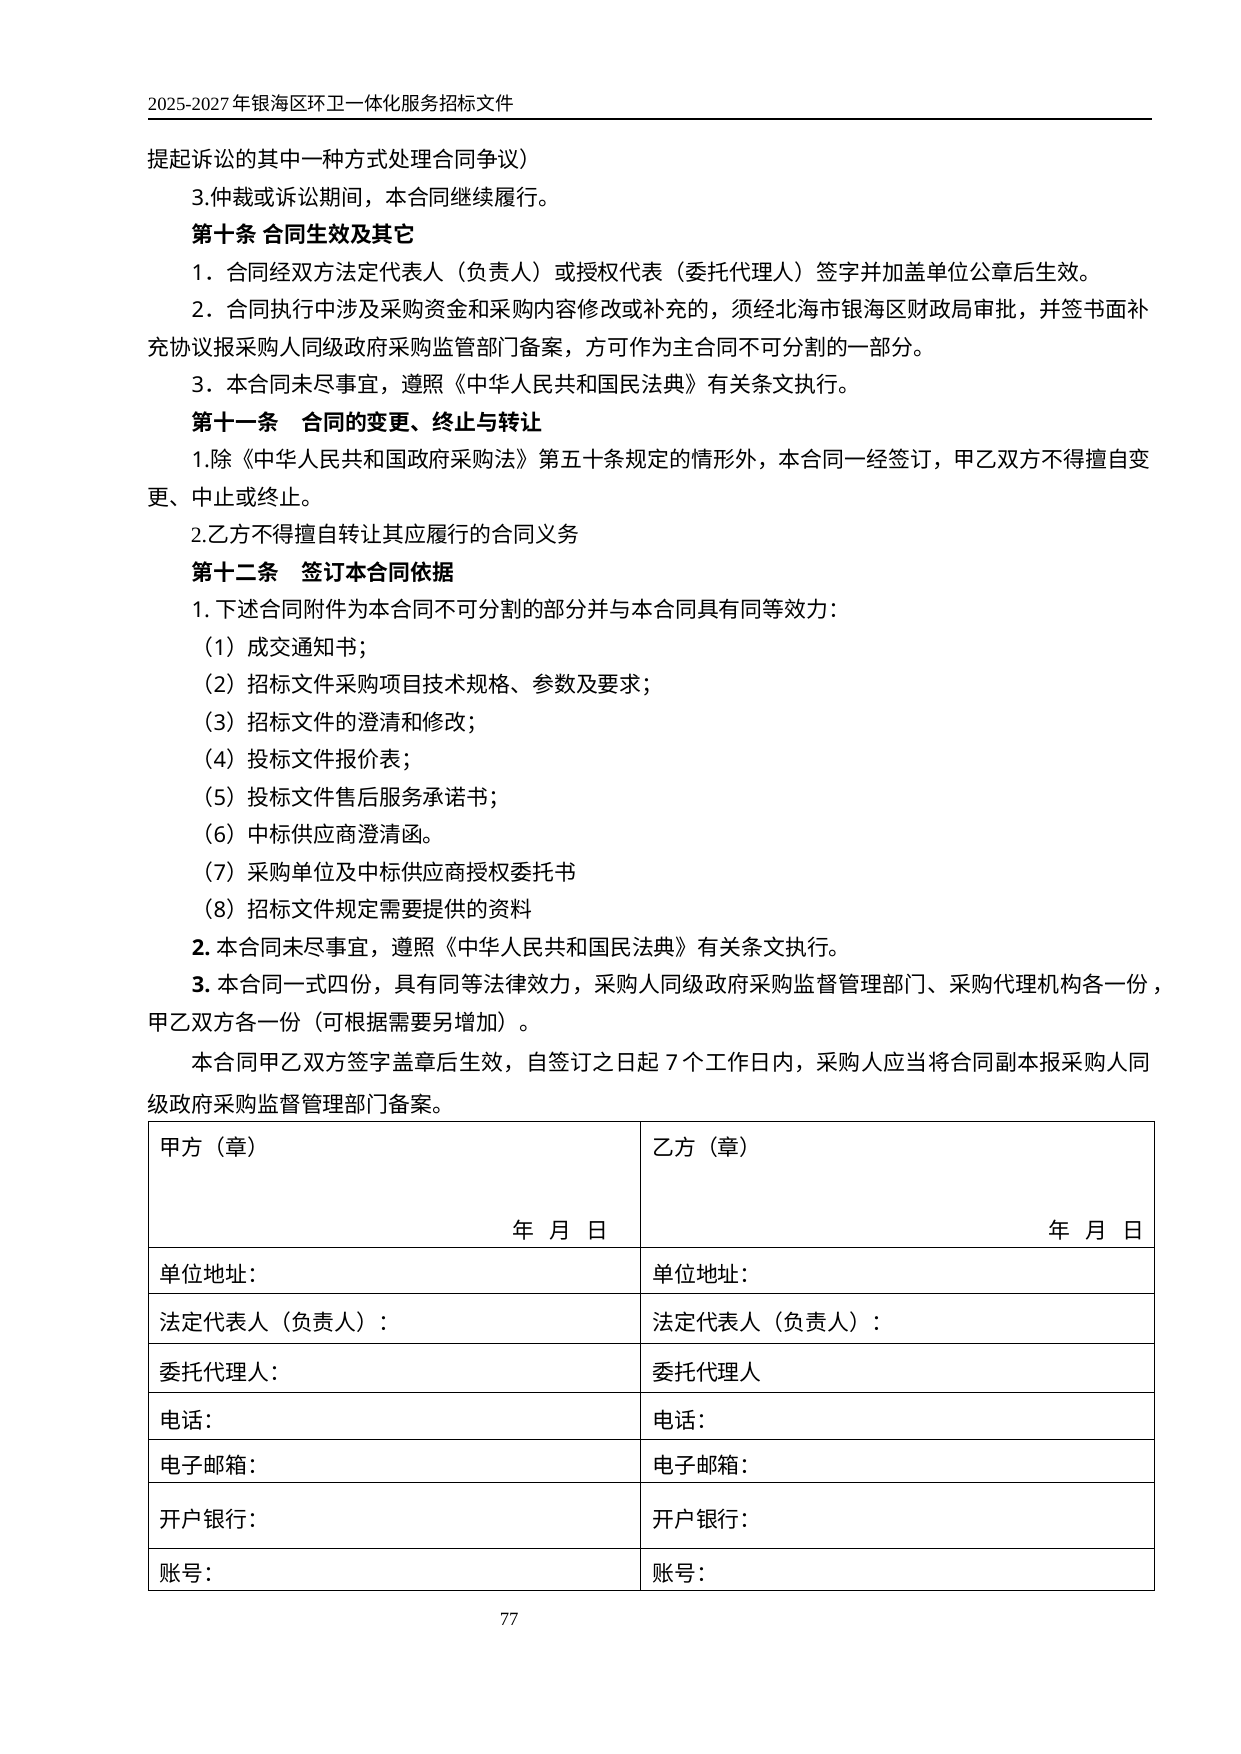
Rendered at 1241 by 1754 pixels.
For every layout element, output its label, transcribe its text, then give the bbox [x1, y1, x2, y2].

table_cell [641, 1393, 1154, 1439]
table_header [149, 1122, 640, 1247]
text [148, 137, 1152, 175]
text （5）投标文件售后服务承诺书； [148, 775, 1152, 812]
text 第十二条 签订本合同依据 [148, 550, 1152, 587]
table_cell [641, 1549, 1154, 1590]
text 2.乙方不得擅自转让其应履行的合同义务 [148, 512, 1152, 550]
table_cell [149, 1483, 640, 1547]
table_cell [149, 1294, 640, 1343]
text 1.除《中华人民共和国政府采购法》第五十条规定的情形外，本合同一经签订，甲乙双方不得擅自变更、中止或终止。 [148, 437, 1152, 512]
text （1）成交通知书； [148, 625, 1152, 662]
text （6）中标供应商澄清函。 [148, 812, 1152, 850]
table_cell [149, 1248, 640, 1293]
text （8）招标文件规定需要提供的资料 [148, 887, 1152, 925]
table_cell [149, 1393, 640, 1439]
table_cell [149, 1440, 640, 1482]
text 3.仲裁或诉讼期间，本合同继续履行。 [148, 175, 1152, 212]
text （3）招标文件的澄清和修改； [148, 700, 1152, 737]
text 2．合同执行中涉及采购资金和采购内容修改或补充的，须经北海市银海区财政局审批，并签书面补充协议报采购人同级政府采购监管部门备案，方可作为主合同不可分割的一部分。 [148, 287, 1152, 362]
text 本合同甲乙双方签字盖章后生效，自签订之日起7个工作日内，采购人应当将合同副本报采购人同级政府采购监督管理部门备案。 [148, 1037, 1152, 1121]
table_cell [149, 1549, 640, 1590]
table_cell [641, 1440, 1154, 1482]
text 第十一条 合同的变更、终止与转让 [148, 400, 1152, 437]
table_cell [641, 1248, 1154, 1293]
text 1．合同经双方法定代表人（负责人）或授权代表（委托代理人）签字并加盖单位公章后生效。 [148, 250, 1152, 287]
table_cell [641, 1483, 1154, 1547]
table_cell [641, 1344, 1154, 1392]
text 3．本合同未尽事宜，遵照《中华人民共和国民法典》有关条文执行。 [148, 362, 1152, 400]
text （2）招标文件采购项目技术规格、参数及要求； [148, 662, 1152, 700]
text 1. 下述合同附件为本合同不可分割的部分并与本合同具有同等效力： [148, 587, 1152, 625]
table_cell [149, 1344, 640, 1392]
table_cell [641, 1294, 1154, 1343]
text （4）投标文件报价表； [148, 737, 1152, 775]
text 第十条 合同生效及其它 [148, 212, 1152, 250]
text （7）采购单位及中标供应商授权委托书 [148, 850, 1152, 887]
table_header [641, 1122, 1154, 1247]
text 2. 本合同未尽事宜，遵照《中华人民共和国民法典》有关条文执行。 [148, 925, 1152, 962]
text 3. 本合同一式四份，具有同等法律效力，采购人同级政府采购监督管理部门、采购代理机构各一份，甲乙双方各一份（可根据需要另增加）。 [148, 962, 1152, 1037]
